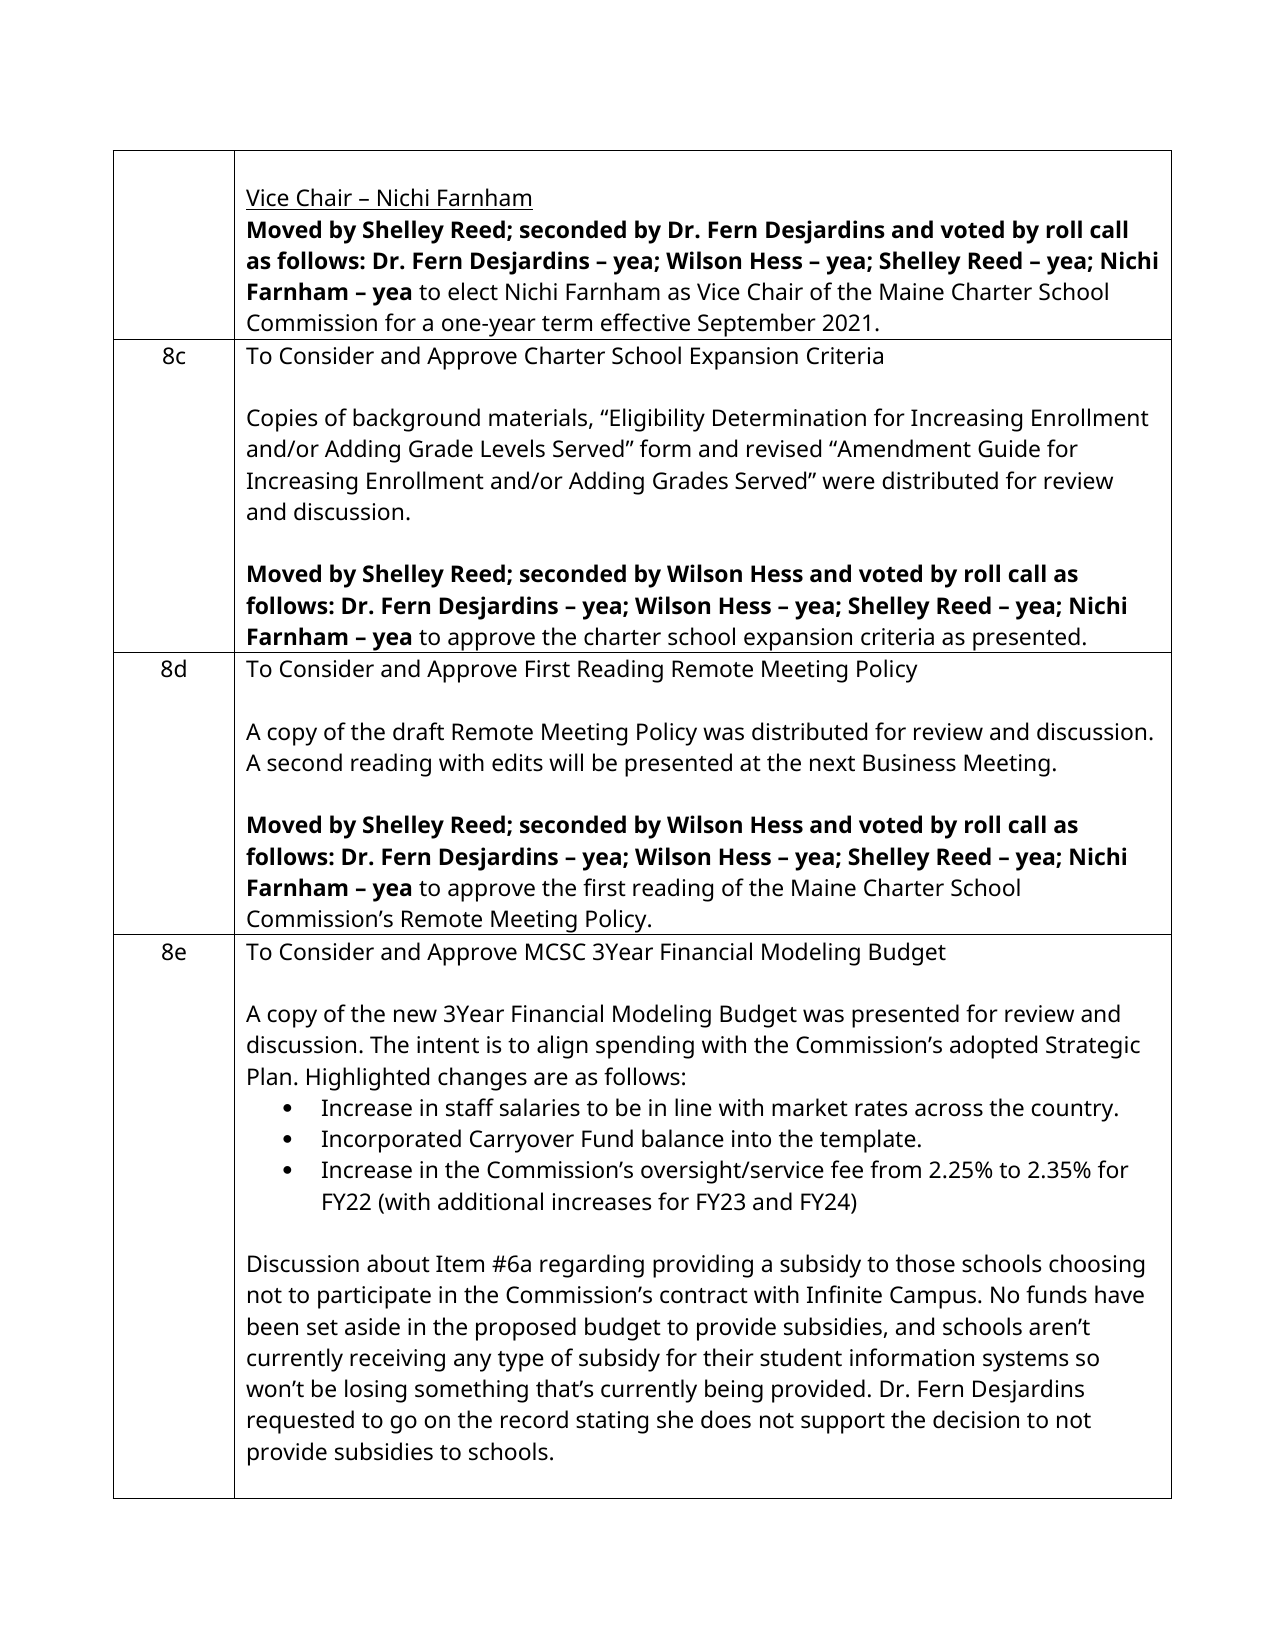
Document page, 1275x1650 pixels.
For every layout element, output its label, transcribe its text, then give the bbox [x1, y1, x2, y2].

table_cell To Consider and Approve First Reading Remote Meeting Policy A copy of the draft Remote Meeting Policy was distributed for review and discussion. A second reading with edits will be presented at the next Business Meeting. Moved by Shelley Reed; seconded by Wilson Hess and voted by roll call as follows: Dr. Fern Desjardins – yea; Wilson Hess – yea; Shelley Reed – yea; Nichi Farnham – yea to approve the first reading of the Maine Charter School Commission’s Remote Meeting Policy. [235, 653, 1171, 934]
table_cell To Consider and Approve Charter School Expansion Criteria Copies of background materials, “Eligibility Determination for Increasing Enrollment and/or Adding Grade Levels Served” form and revised “Amendment Guide for Increasing Enrollment and/or Adding Grades Served” were distributed for review and discussion. Moved by Shelley Reed; seconded by Wilson Hess and voted by roll call as follows: Dr. Fern Desjardins – yea; Wilson Hess – yea; Shelley Reed – yea; Nichi Farnham – yea to approve the charter school expansion criteria as presented. [235, 340, 1171, 652]
table_cell 8c [114, 340, 234, 652]
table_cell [235, 151, 1171, 338]
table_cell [235, 935, 1171, 1498]
table_cell 8e [114, 935, 234, 1498]
table_cell 8b [114, 151, 234, 338]
table_cell 8d [114, 653, 234, 934]
